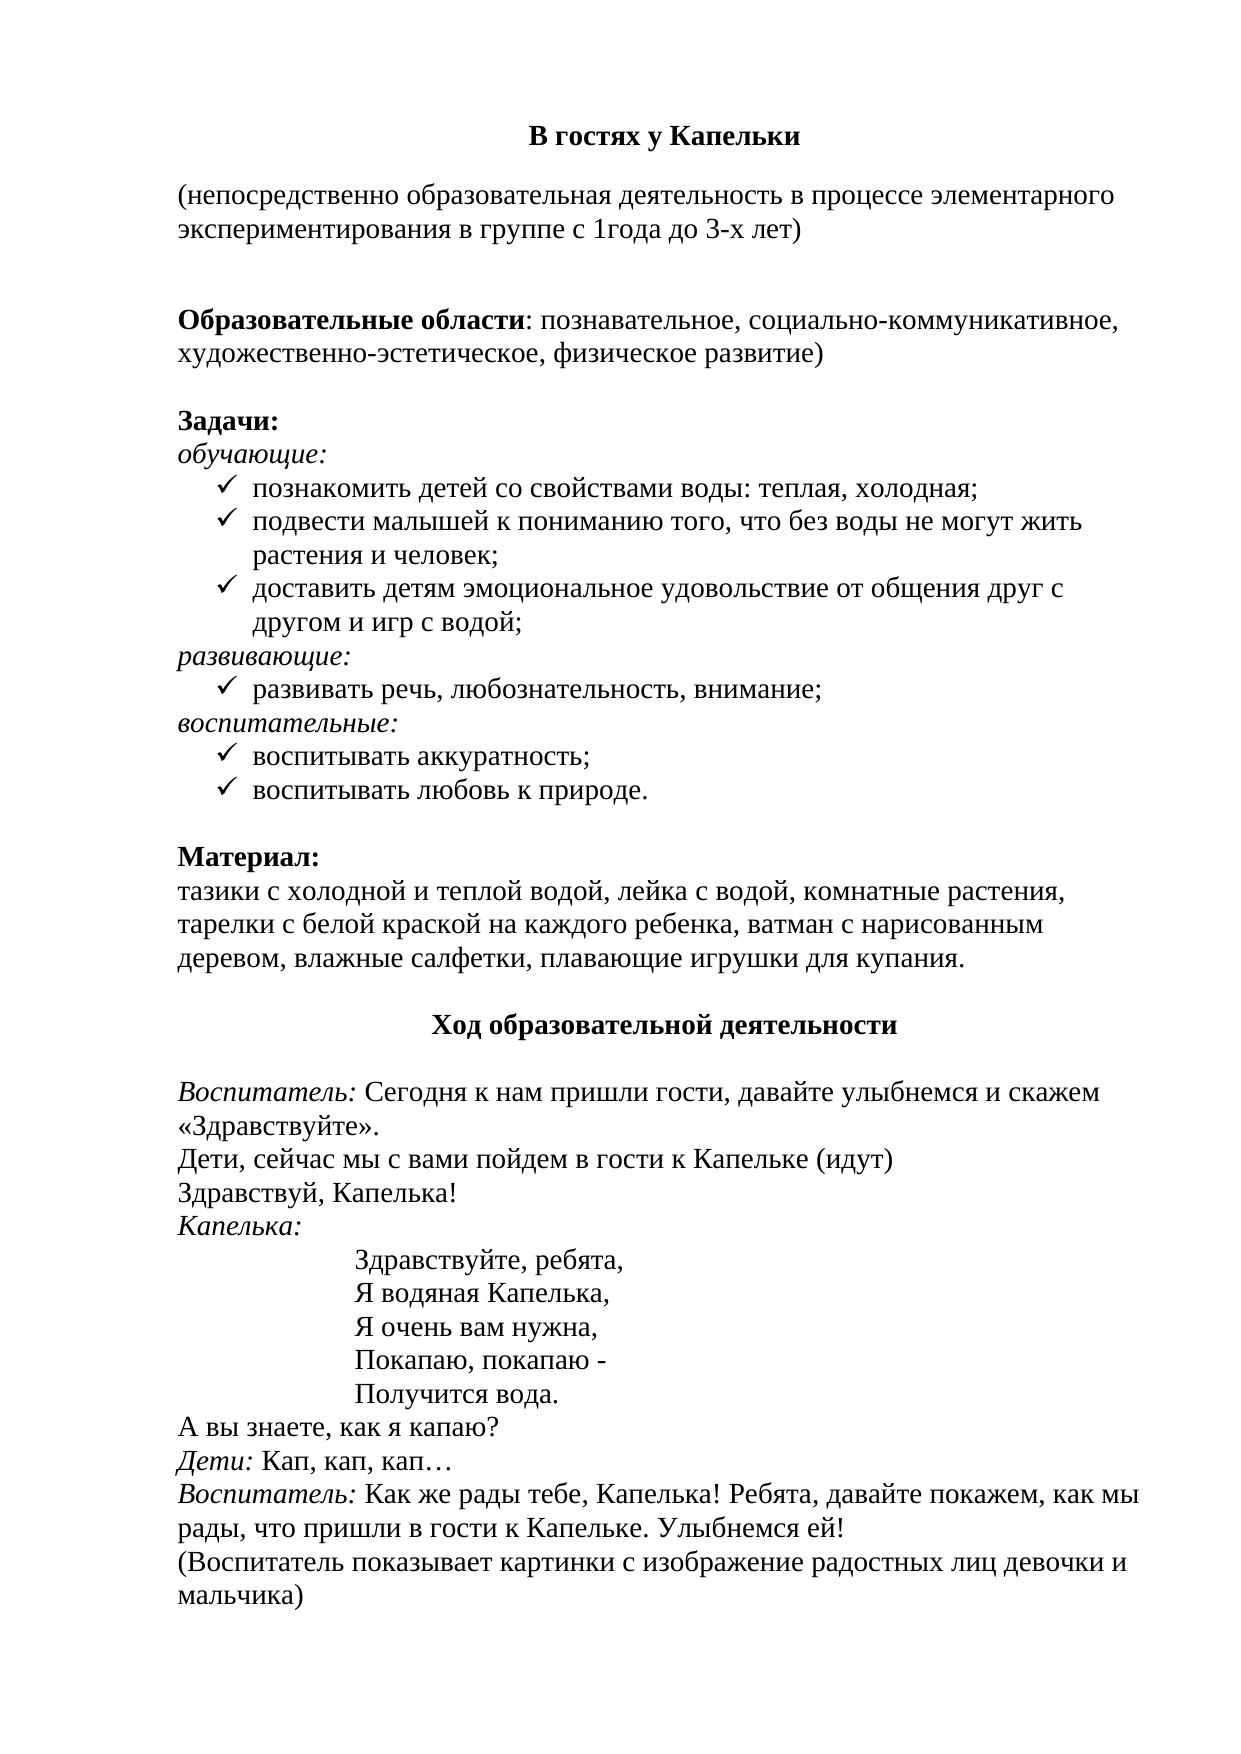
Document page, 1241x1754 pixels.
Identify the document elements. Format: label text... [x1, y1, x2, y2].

text обучающие: [177, 436, 1152, 470]
list доставить детям эмоциональное удовольствие от общения друг с другом и игр с водой; [215, 571, 1152, 638]
text Получится вода. [354, 1376, 1152, 1409]
text (Воспитатель показывает картинки с изображение радостных лиц девочки и мальчика) [177, 1544, 1152, 1611]
text развивающие: [177, 638, 1152, 671]
text Ход образовательной деятельности [177, 1007, 1152, 1041]
text Воспитатель: Как же рады тебе, Капелька! Ребята, давайте покажем, как мы рады, что пришли в гости к Капельке. Улыбнемся ей! [177, 1477, 1152, 1544]
text Здравствуй, Капелька! [177, 1175, 1152, 1208]
list развивать речь, любознательность, внимание; [215, 671, 1152, 705]
text Я водяная Капелька, [354, 1275, 1152, 1309]
text Дети, сейчас мы с вами пойдем в гости к Капельке (идут) [177, 1141, 1152, 1175]
text Задачи: [177, 403, 1152, 436]
list воспитывать любовь к природе. [215, 772, 1152, 806]
text Капелька: [177, 1208, 1152, 1242]
list познакомить детей со свойствами воды: теплая, холодная; [215, 470, 1152, 503]
text (непосредственно образовательная деятельность в процессе элементарного экспериментирования в группе с 1года до 3-х лет) [177, 177, 1152, 244]
text Я очень вам нужна, [354, 1309, 1152, 1342]
text Образовательные области: познавательное, социально-коммуникативное, художественно-эстетическое, физическое развитие) [177, 302, 1152, 369]
text А вы знаете, как я капаю? [177, 1409, 1152, 1443]
text тазики с холодной и теплой водой, лейка с водой, комнатные растения, тарелки с белой краской на каждого ребенка, ватман с нарисованным деревом, влажные салфетки, плавающие игрушки для купания. [177, 873, 1152, 973]
text В гостях у Капельки [177, 118, 1152, 152]
text Дети: Кап, кап, кап… [177, 1443, 1152, 1477]
list подвести малышей к пониманию того, что без воды не могут жить растения и человек; [215, 503, 1152, 571]
text Материал: [177, 839, 1152, 873]
text Здравствуйте, ребята, [354, 1242, 1152, 1275]
list воспитывать аккуратность; [215, 738, 1152, 772]
text воспитательные: [177, 705, 1152, 738]
text Воспитатель: Сегодня к нам пришли гости, давайте улыбнемся и скажем «Здравствуйте». [177, 1074, 1152, 1141]
text Покапаю, покапаю - [354, 1342, 1152, 1376]
